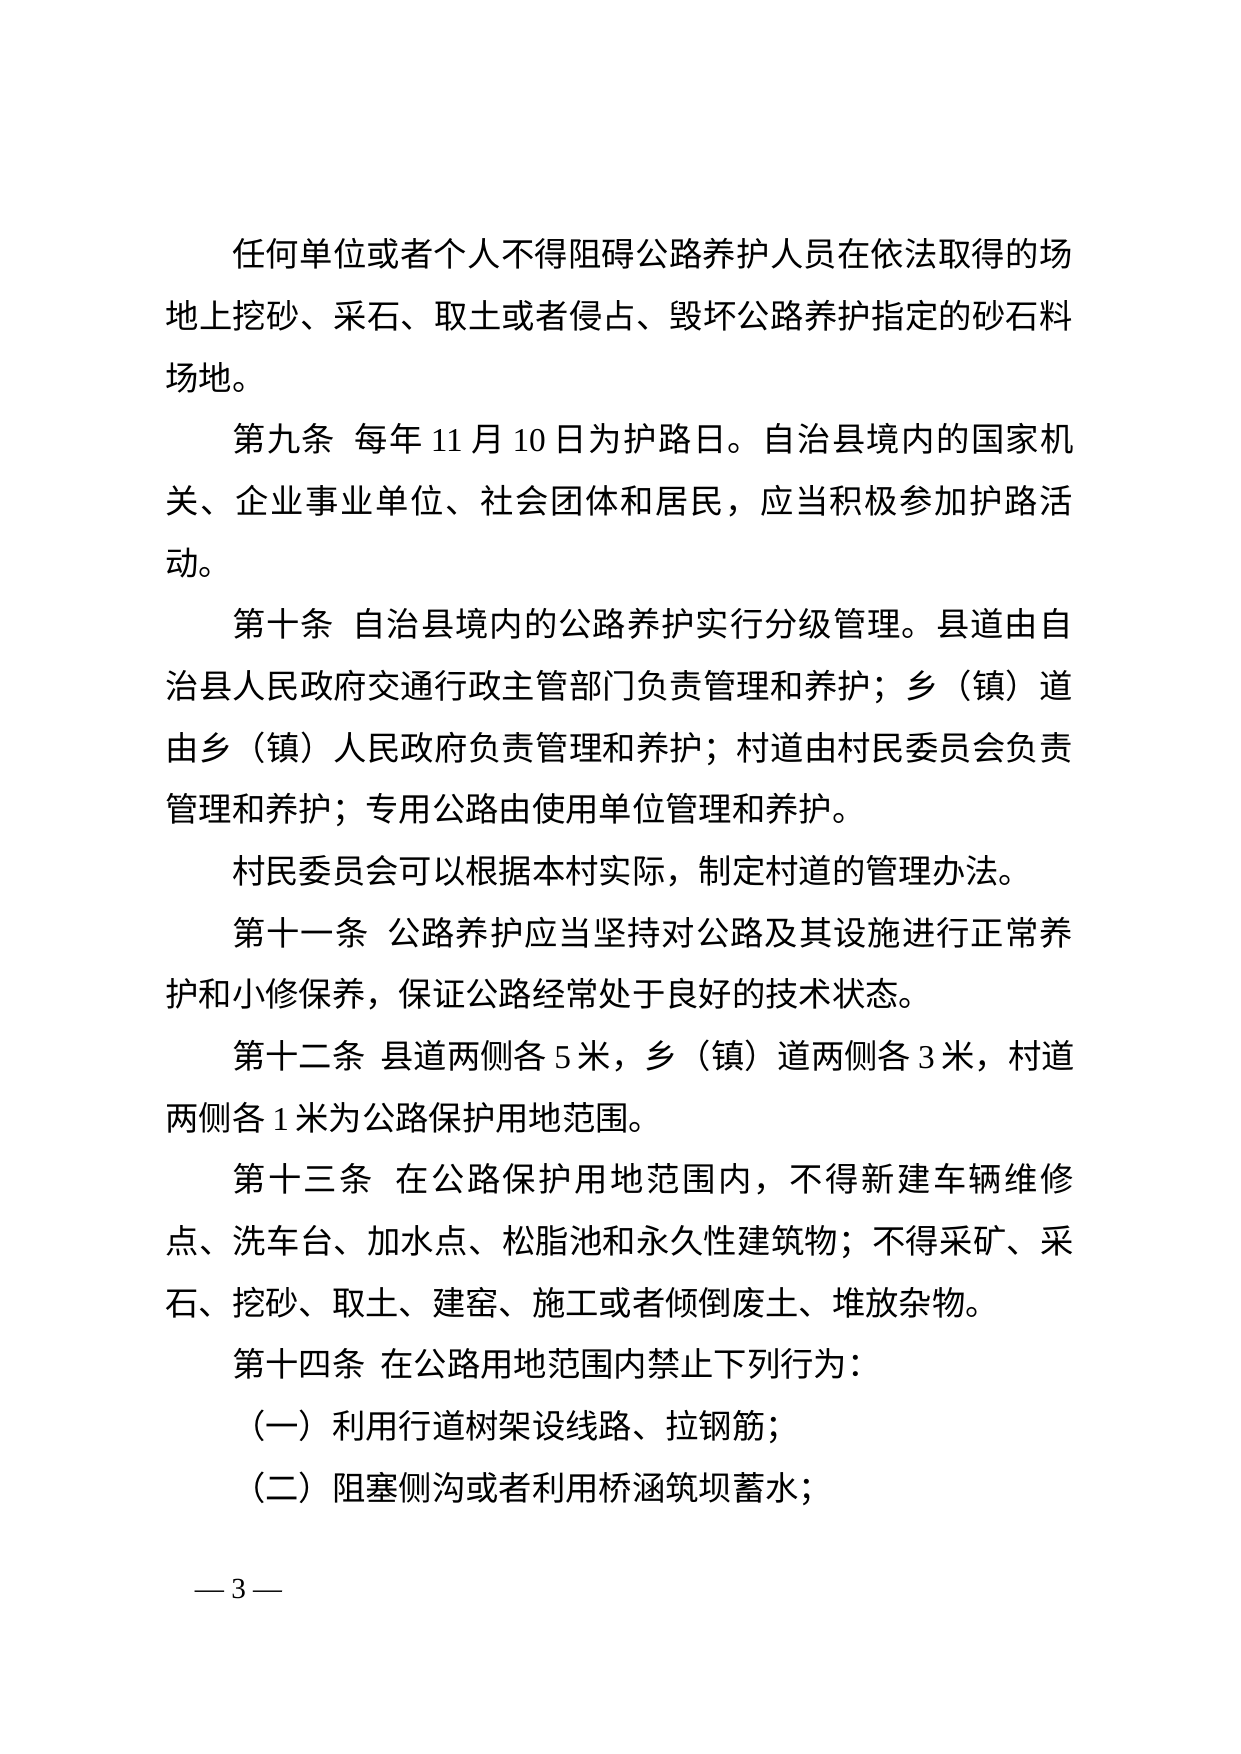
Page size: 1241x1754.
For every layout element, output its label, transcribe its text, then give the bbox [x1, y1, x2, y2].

text （一）利用行道树架设线路、拉钢筋； [165, 1389, 1075, 1451]
text 第十三条 在公路保护用地范围内，不得新建车辆维修点、洗车台、加水点、松脂池和永久性建筑物；不得采矿、采石、挖砂、取土、建窑、施工或者倾倒废土、堆放杂物。 [165, 1142, 1075, 1327]
text （二）阻塞侧沟或者利用桥涵筑坝蓄水； [165, 1451, 1075, 1512]
text 第九条 每年11月10日为护路日。自治县境内的国家机关、企业事业单位、社会团体和居民，应当积极参加护路活动。 [165, 402, 1075, 587]
text 村民委员会可以根据本村实际，制定村道的管理办法。 [165, 834, 1075, 896]
text 第十二条 县道两侧各5米，乡（镇）道两侧各3米，村道两侧各1米为公路保护用地范围。 [165, 1019, 1075, 1142]
text 第十一条 公路养护应当坚持对公路及其设施进行正常养护和小修保养，保证公路经常处于良好的技术状态。 [165, 896, 1075, 1019]
text 第十四条 在公路用地范围内禁止下列行为： [165, 1327, 1075, 1389]
text 任何单位或者个人不得阻碍公路养护人员在依法取得的场地上挖砂、采石、取土或者侵占、毁坏公路养护指定的砂石料场地。 [165, 217, 1075, 402]
text 第十条 自治县境内的公路养护实行分级管理。县道由自治县人民政府交通行政主管部门负责管理和养护；乡（镇）道由乡（镇）人民政府负责管理和养护；村道由村民委员会负责管理和养护；专用公路由使用单位管理和养护。 [165, 587, 1075, 834]
